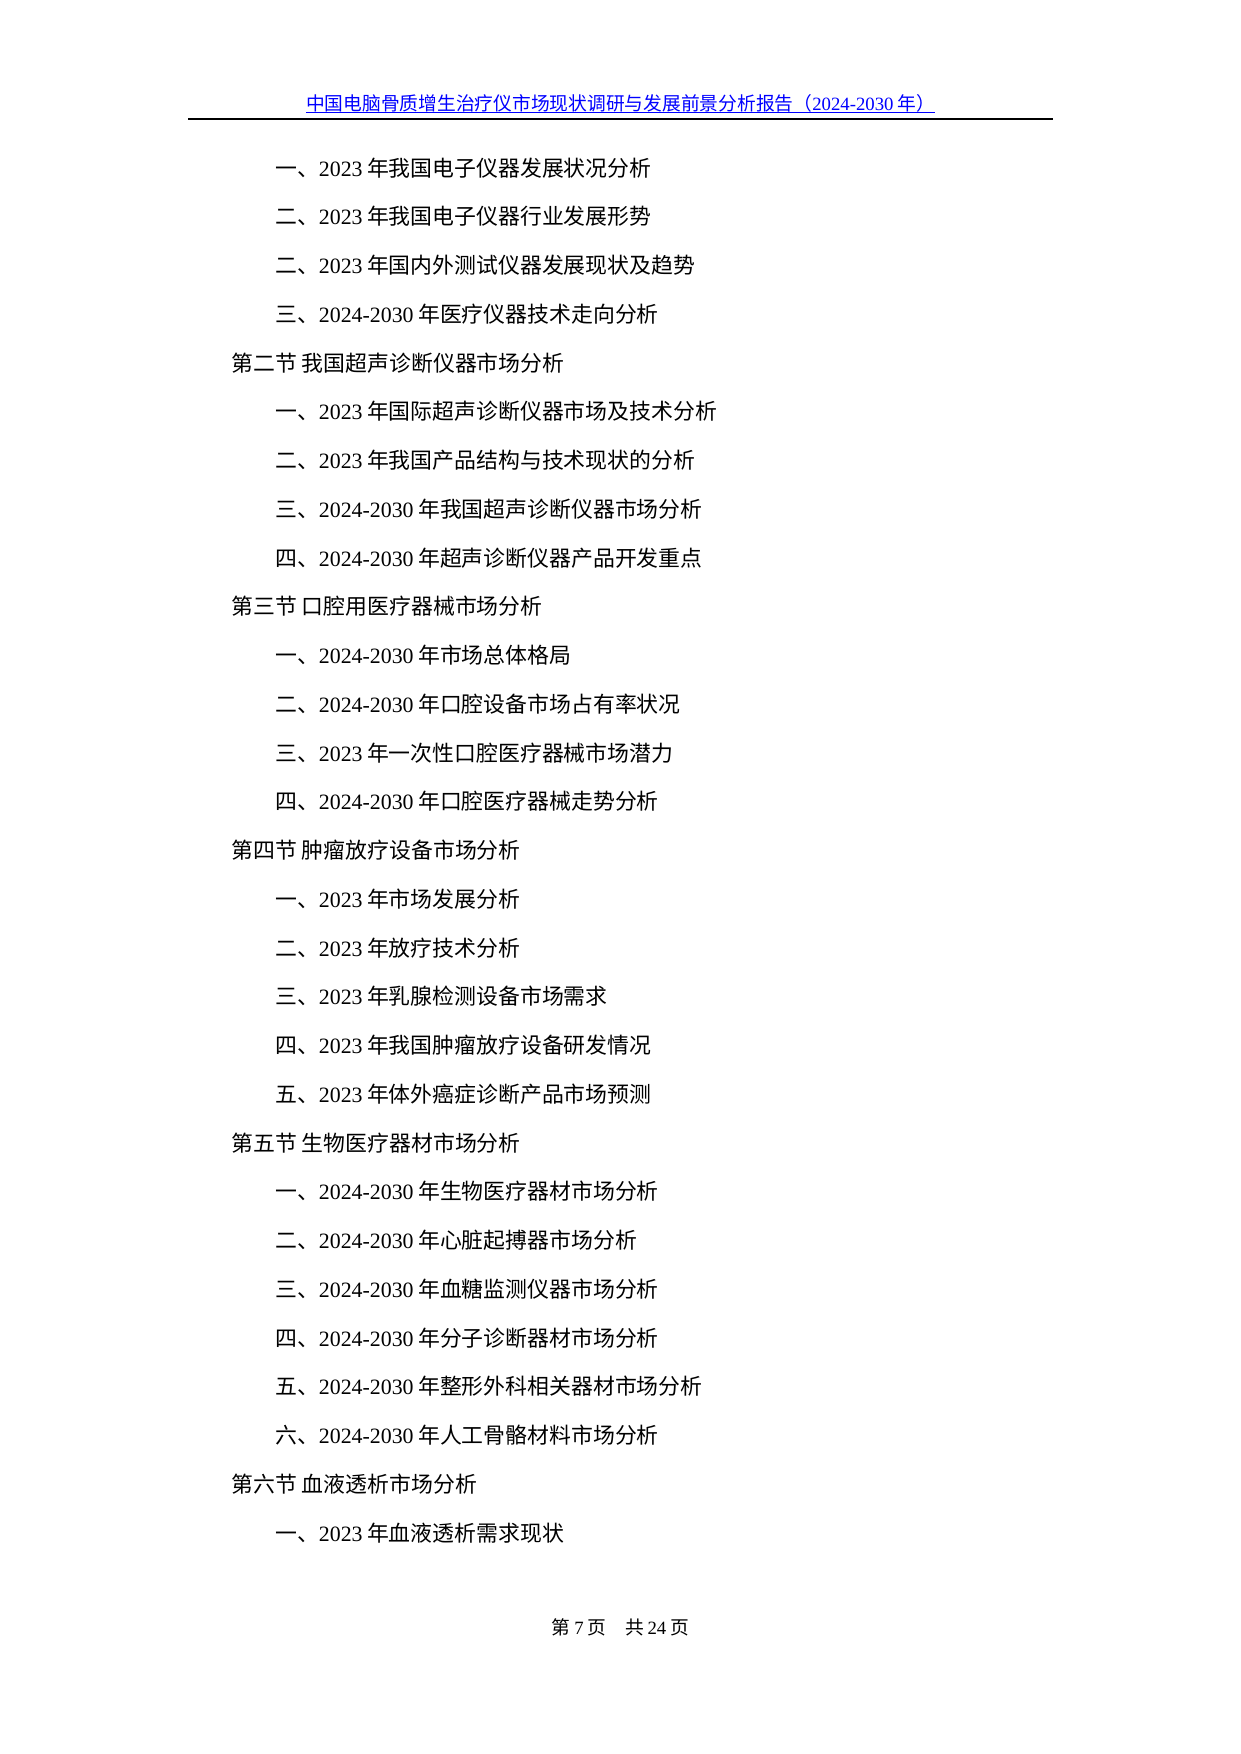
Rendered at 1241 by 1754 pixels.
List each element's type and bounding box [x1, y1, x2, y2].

text [187, 150, 1053, 1548]
